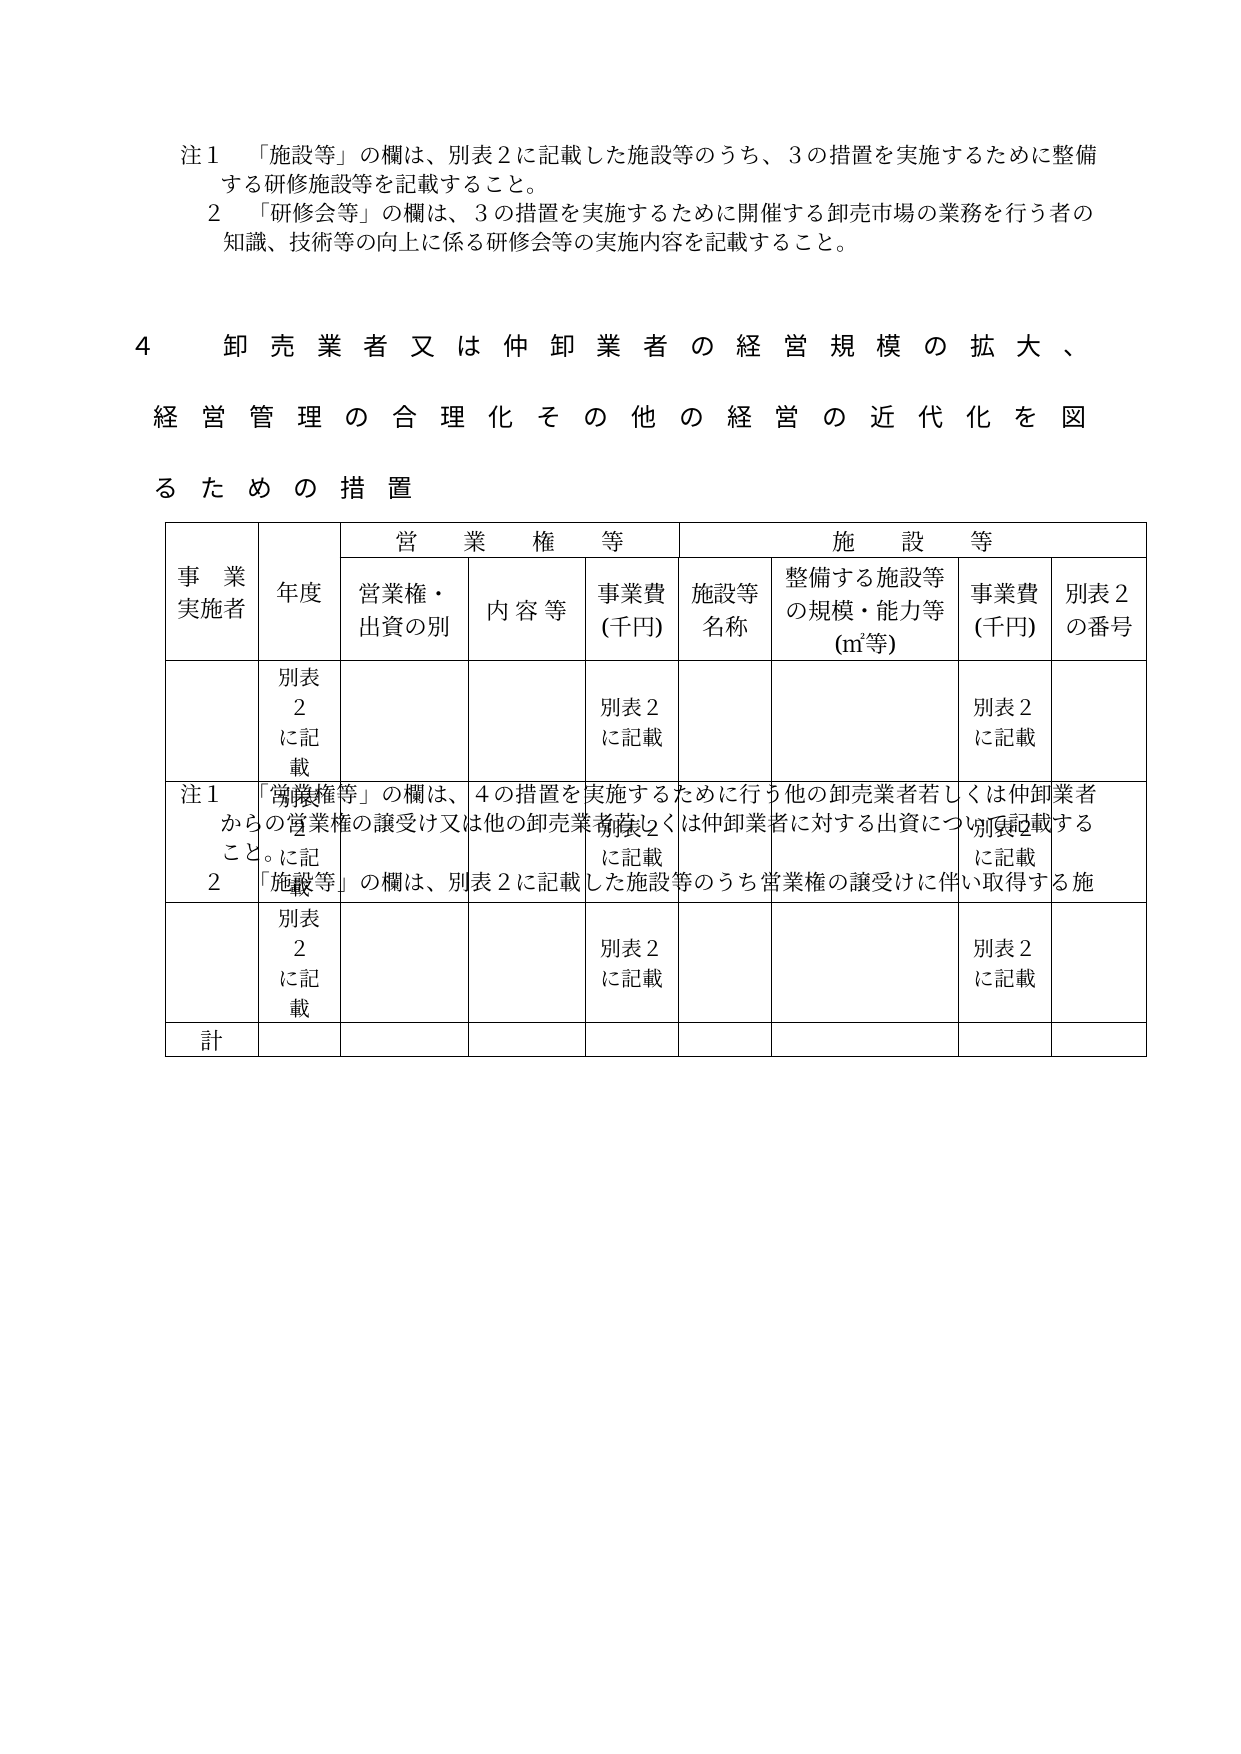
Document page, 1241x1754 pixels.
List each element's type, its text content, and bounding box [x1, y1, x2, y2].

table_cell [341, 1023, 468, 1056]
table_cell 施設等 名称 [679, 558, 771, 660]
table_cell [772, 782, 958, 902]
table_cell 別表２ に記載 [259, 903, 340, 1022]
table_cell [166, 903, 258, 1022]
table_cell [586, 1023, 678, 1056]
table_header 年度 [259, 523, 340, 660]
table_header 施 設 等 [680, 523, 1146, 557]
text ４ 卸売業者又は仲卸業者の経営規模の拡大、経営管理の合理化その他の経営の近代化を図るための措置 [130, 309, 1110, 522]
table_cell [469, 903, 585, 1022]
table_cell [341, 903, 468, 1022]
table_cell 内 容 等 [469, 558, 585, 660]
table_cell [1052, 903, 1146, 1022]
table_cell 整備する施設等 の規模・能力等 (㎡等) [772, 558, 958, 660]
table_header 営 業 権 等 [341, 523, 679, 557]
table_cell 事業費 (千円) [586, 558, 678, 660]
table_cell 営業権・ 出資の別 [341, 558, 468, 660]
table_cell [679, 903, 771, 1022]
table_cell 別表２ に記載 [586, 903, 678, 1022]
table_cell 別表２ に記載 [959, 903, 1051, 1022]
table_cell [469, 661, 585, 781]
table_cell [1052, 661, 1146, 781]
table_cell 別表２ に記載 [259, 661, 340, 781]
table_cell [679, 661, 771, 781]
table_cell 事業費 (千円) [959, 558, 1051, 660]
table_cell [166, 661, 258, 781]
table_cell [679, 782, 771, 902]
table_cell [772, 1023, 958, 1056]
table_cell [772, 661, 958, 781]
table_cell [679, 1023, 771, 1056]
table_cell 別表２ に記載 [586, 661, 678, 781]
table_cell 別表２ に記載 [959, 661, 1051, 781]
table_header 事 業 実施者 [166, 523, 258, 660]
table_cell 別表２ に記載 [586, 782, 678, 902]
table_cell [469, 782, 585, 902]
table_cell 別表２ に記載 [259, 782, 340, 902]
table_cell [469, 1023, 585, 1056]
table_cell 別表２ の番号 [1052, 558, 1146, 660]
table_cell [166, 782, 258, 902]
table_cell 計 [166, 1023, 258, 1056]
table_cell [1052, 782, 1146, 902]
table_cell [772, 903, 958, 1022]
table_cell [959, 1023, 1051, 1056]
table_cell [259, 1023, 340, 1056]
table_cell [341, 661, 468, 781]
table_cell [1052, 1023, 1146, 1056]
table_cell 別表２ に記載 [959, 782, 1051, 902]
table_cell [341, 782, 468, 902]
